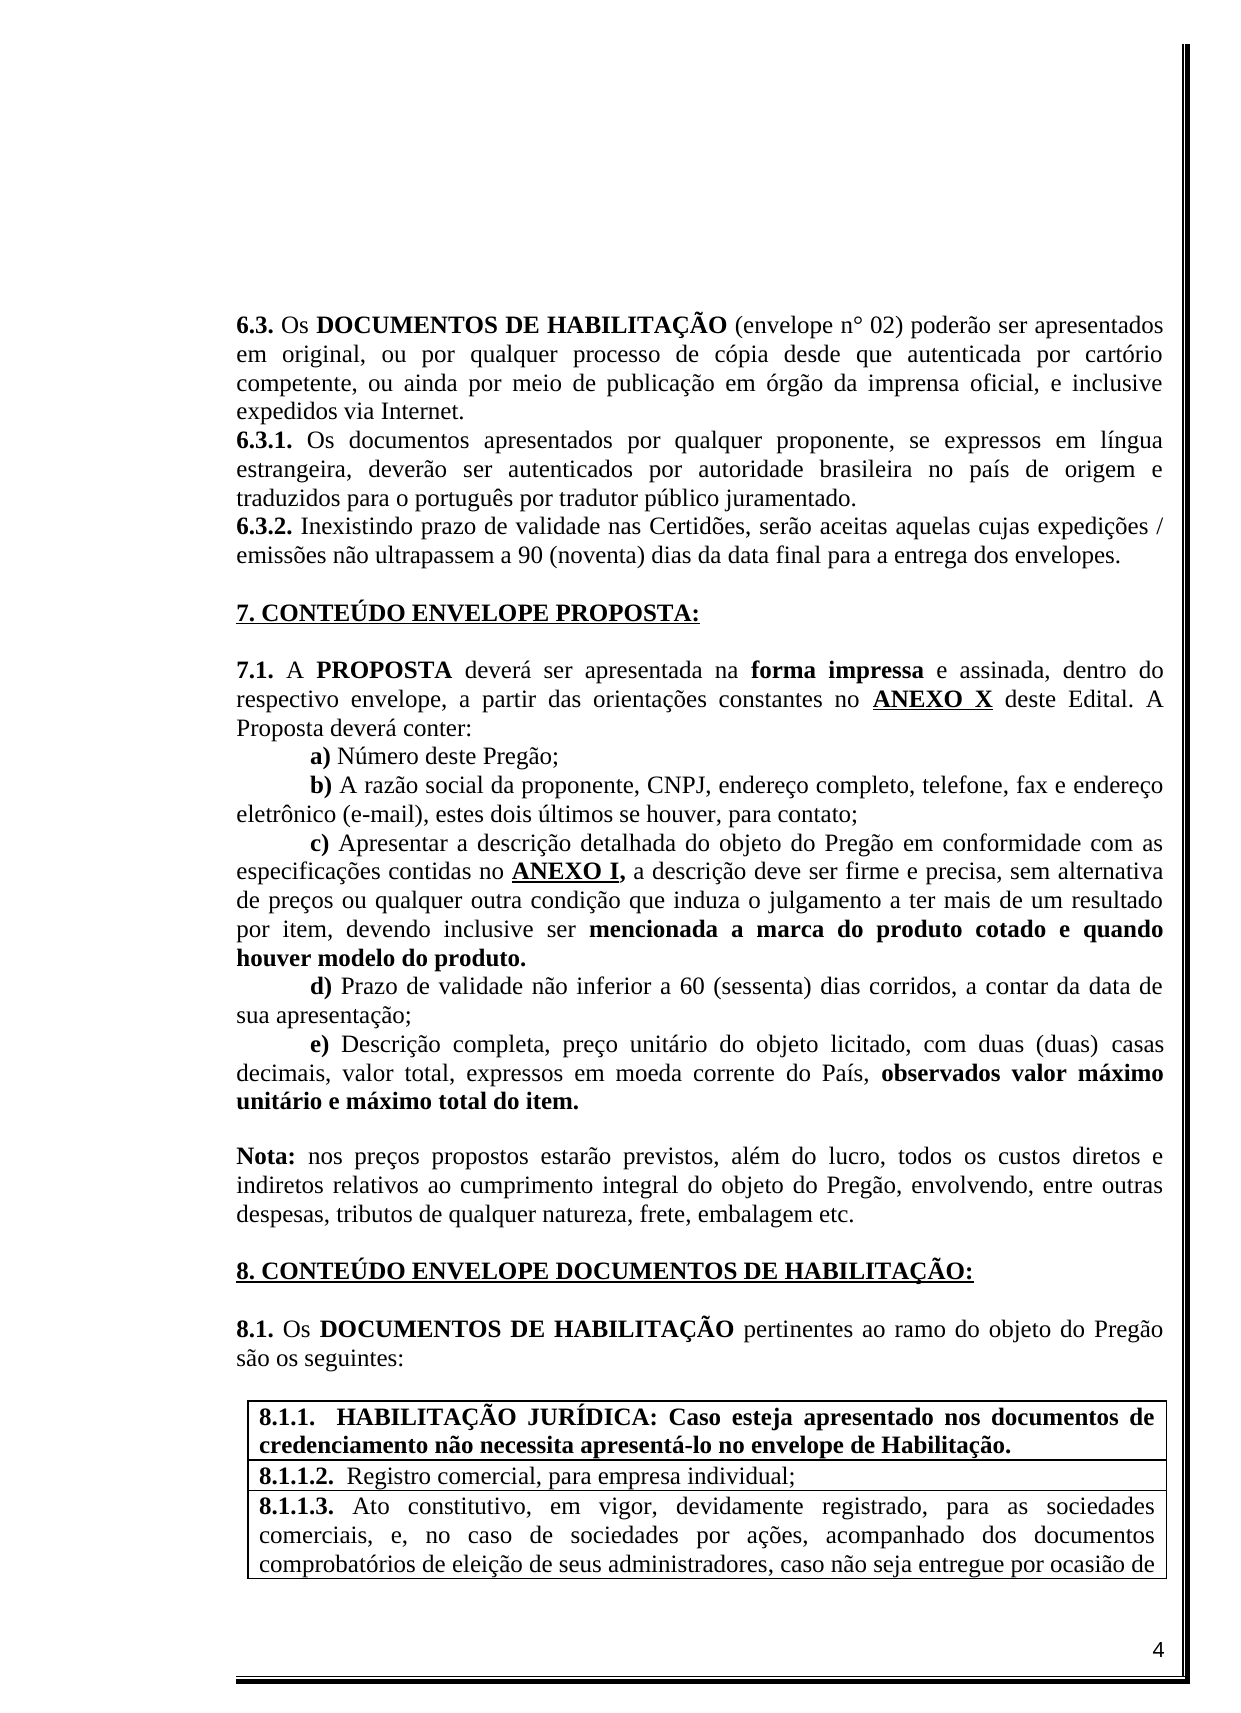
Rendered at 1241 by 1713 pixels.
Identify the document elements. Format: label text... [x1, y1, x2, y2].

table_header 8.1.1. HABILITAÇÃO JURÍDICA: Caso esteja apresentado nos documentos de credenciamento não necessita apresentá-lo no envelope de Habilitação. [249, 1402, 1166, 1459]
text 7.1. A PROPOSTA deverá ser apresentada na forma impressa e assinada, dentro do respectivo envelope, a partir das orientações constantes no ANEXO X deste Edital. A Proposta deverá conter: [236, 655, 1164, 741]
text Nota: nos preços propostos estarão previstos, além do lucro, todos os custos diretos e indiretos relativos ao cumprimento integral do objeto do Pregão, envolvendo, entre outras despesas, tributos de qualquer natureza, frete, embalagem etc. [236, 1141, 1164, 1228]
text e) Descrição completa, preço unitário do objeto licitado, com duas (duas) casas decimais, valor total, expressos em moeda corrente do País, observados valor máximo unitário e máximo total do item. [236, 1029, 1164, 1115]
text 6.3. Os DOCUMENTOS DE HABILITAÇÃO (envelope n° 02) poderão ser apresentados em original, ou por qualquer processo de cópia desde que autenticada por cartório competente, ou ainda por meio de publicação em órgão da imprensa oficial, e inclusive expedidos via Internet. [236, 310, 1164, 425]
table_cell 8.1.1.2. Registro comercial, para empresa individual; [249, 1461, 1166, 1489]
text 6.3.1. Os documentos apresentados por qualquer proponente, se expressos em língua estrangeira, deverão ser autenticados por autoridade brasileira no país de origem e traduzidos para o português por tradutor público juramentado. [236, 425, 1164, 511]
text a) Número deste Pregão; [236, 741, 1164, 770]
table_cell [249, 1491, 1166, 1577]
text d) Prazo de validade não inferior a 60 (sessenta) dias corridos, a contar da data de sua apresentação; [236, 971, 1164, 1029]
text 7. CONTEÚDO ENVELOPE PROPOSTA: [236, 598, 1164, 626]
text b) A razão social da proponente, CNPJ, endereço completo, telefone, fax e endereço eletrônico (e-mail), estes dois últimos se houver, para contato; [236, 770, 1164, 828]
text 8.1. Os DOCUMENTOS DE HABILITAÇÃO pertinentes ao ramo do objeto do Pregão são os seguintes: [236, 1314, 1164, 1371]
text 8. CONTEÚDO ENVELOPE DOCUMENTOS DE HABILITAÇÃO: [236, 1256, 1164, 1285]
text 6.3.2. Inexistindo prazo de validade nas Certidões, serão aceitas aquelas cujas expedições / emissões não ultrapassem a 90 (noventa) dias da data final para a entrega dos envelopes. [236, 511, 1164, 569]
text c) Apresentar a descrição detalhada do objeto do Pregão em conformidade com as especificações contidas no ANEXO I, a descrição deve ser firme e precisa, sem alternativa de preços ou qualquer outra condição que induza o julgamento a ter mais de um resultado por item, devendo inclusive ser mencionada a marca do produto cotado e quando houver modelo do produto. [236, 828, 1164, 971]
